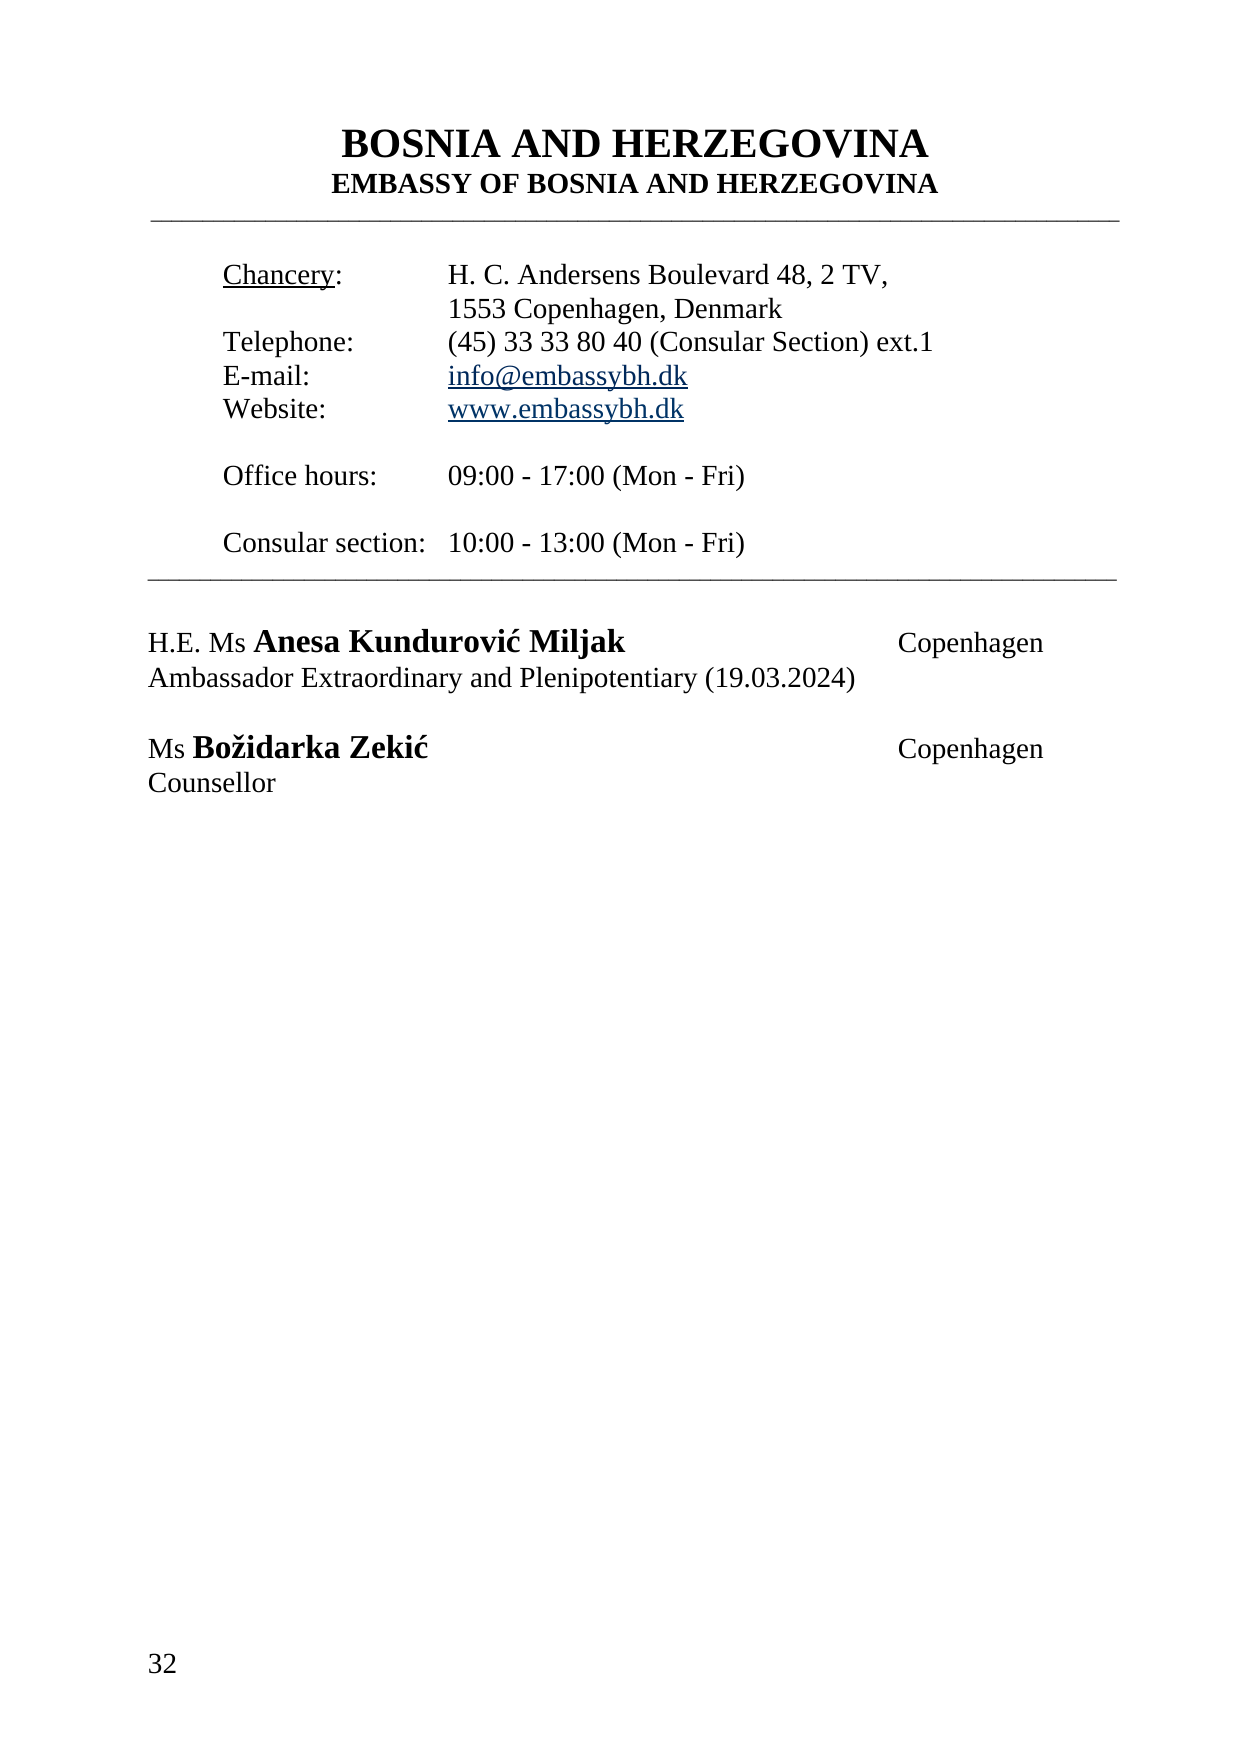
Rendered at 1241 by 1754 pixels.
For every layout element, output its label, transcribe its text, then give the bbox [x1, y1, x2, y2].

text Ambassador Extraordinary and Plenipotentiary (19.03.2024) [148, 660, 1122, 693]
text H.E. Ms Anesa Kundurović Miljak Copenhagen [148, 621, 1122, 660]
text Counsellor [148, 765, 1122, 799]
text Ms Božidarka Zekić Copenhagen [148, 727, 1122, 765]
text Website: www.embassybh.dk [148, 391, 1122, 425]
text 1553 Copenhagen, Denmark [373, 291, 1122, 324]
text Embassy of Bosnia and Herzegovina [148, 166, 1122, 199]
text E-mail: info@embassybh.dk [223, 358, 1122, 391]
text Chancery: H. C. Andersens Boulevard 48, 2 TV, [223, 257, 1122, 291]
text _____________________________________________________________________________________________ [148, 199, 1122, 224]
text Telephone: (45) 33 33 80 40 (Consular Section) ext.1 [223, 324, 1122, 358]
text Office hours: 09:00 - 17:00 (Mon - Fri) [148, 458, 1122, 492]
subtitle Bosnia and Herzegovina [148, 118, 1122, 166]
text Consular section: 10:00 - 13:00 (Mon - Fri) [148, 526, 1122, 559]
text _____________________________________________________________________________________________ [148, 559, 1122, 583]
